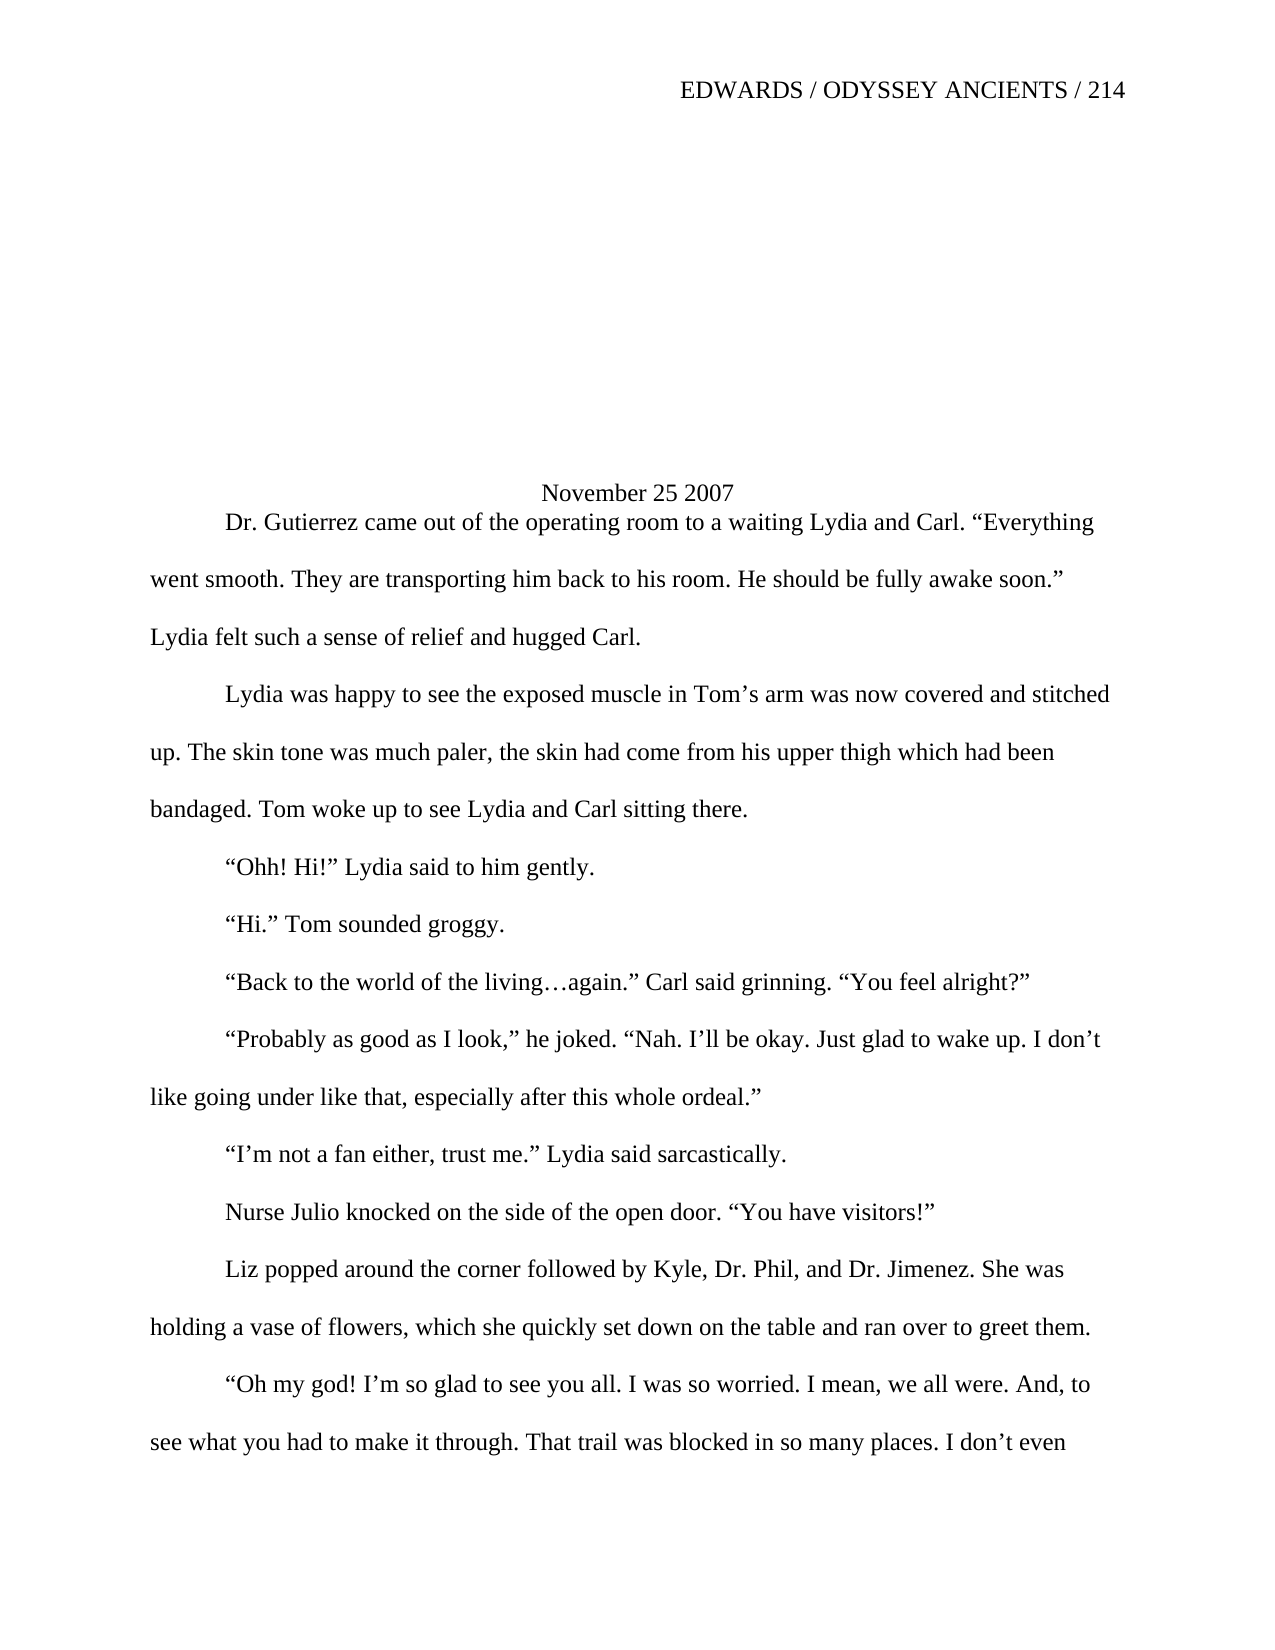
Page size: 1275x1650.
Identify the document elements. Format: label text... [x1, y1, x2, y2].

text Nurse Julio knocked on the side of the open door. “You have visitors!” [150, 1197, 1125, 1225]
text “Ohh! Hi!” Lydia said to him gently. [150, 852, 1125, 880]
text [150, 1369, 1125, 1455]
text “Back to the world of the living…again.” Carl said grinning. “You feel alright?” [150, 967, 1125, 995]
text Dr. Gutierrez came out of the operating room to a waiting Lydia and Carl. “Everything went smooth. They are transporting him back to his room. He should be fully awake soon.” Lydia felt such a sense of relief and hugged Carl. [150, 507, 1125, 650]
text Liz popped around the corner followed by Kyle, Dr. Phil, and Dr. Jimenez. She was holding a vase of flowers, which she quickly set down on the table and ran over to greet them. [150, 1254, 1125, 1340]
text Lydia was happy to see the exposed muscle in Tom’s arm was now covered and stitched up. The skin tone was much paler, the skin had come from his upper thigh which had been bandaged. Tom woke up to see Lydia and Carl sitting there. [150, 679, 1125, 823]
text “I’m not a fan either, trust me.” Lydia said sarcastically. [150, 1139, 1125, 1168]
text “Hi.” Tom sounded groggy. [150, 909, 1125, 938]
subtitle November 25 2007 [150, 478, 1125, 507]
text “Probably as good as I look,” he joked. “Nah. I’ll be okay. Just glad to wake up. I don’t like going under like that, especially after this whole ordeal.” [150, 1024, 1125, 1110]
